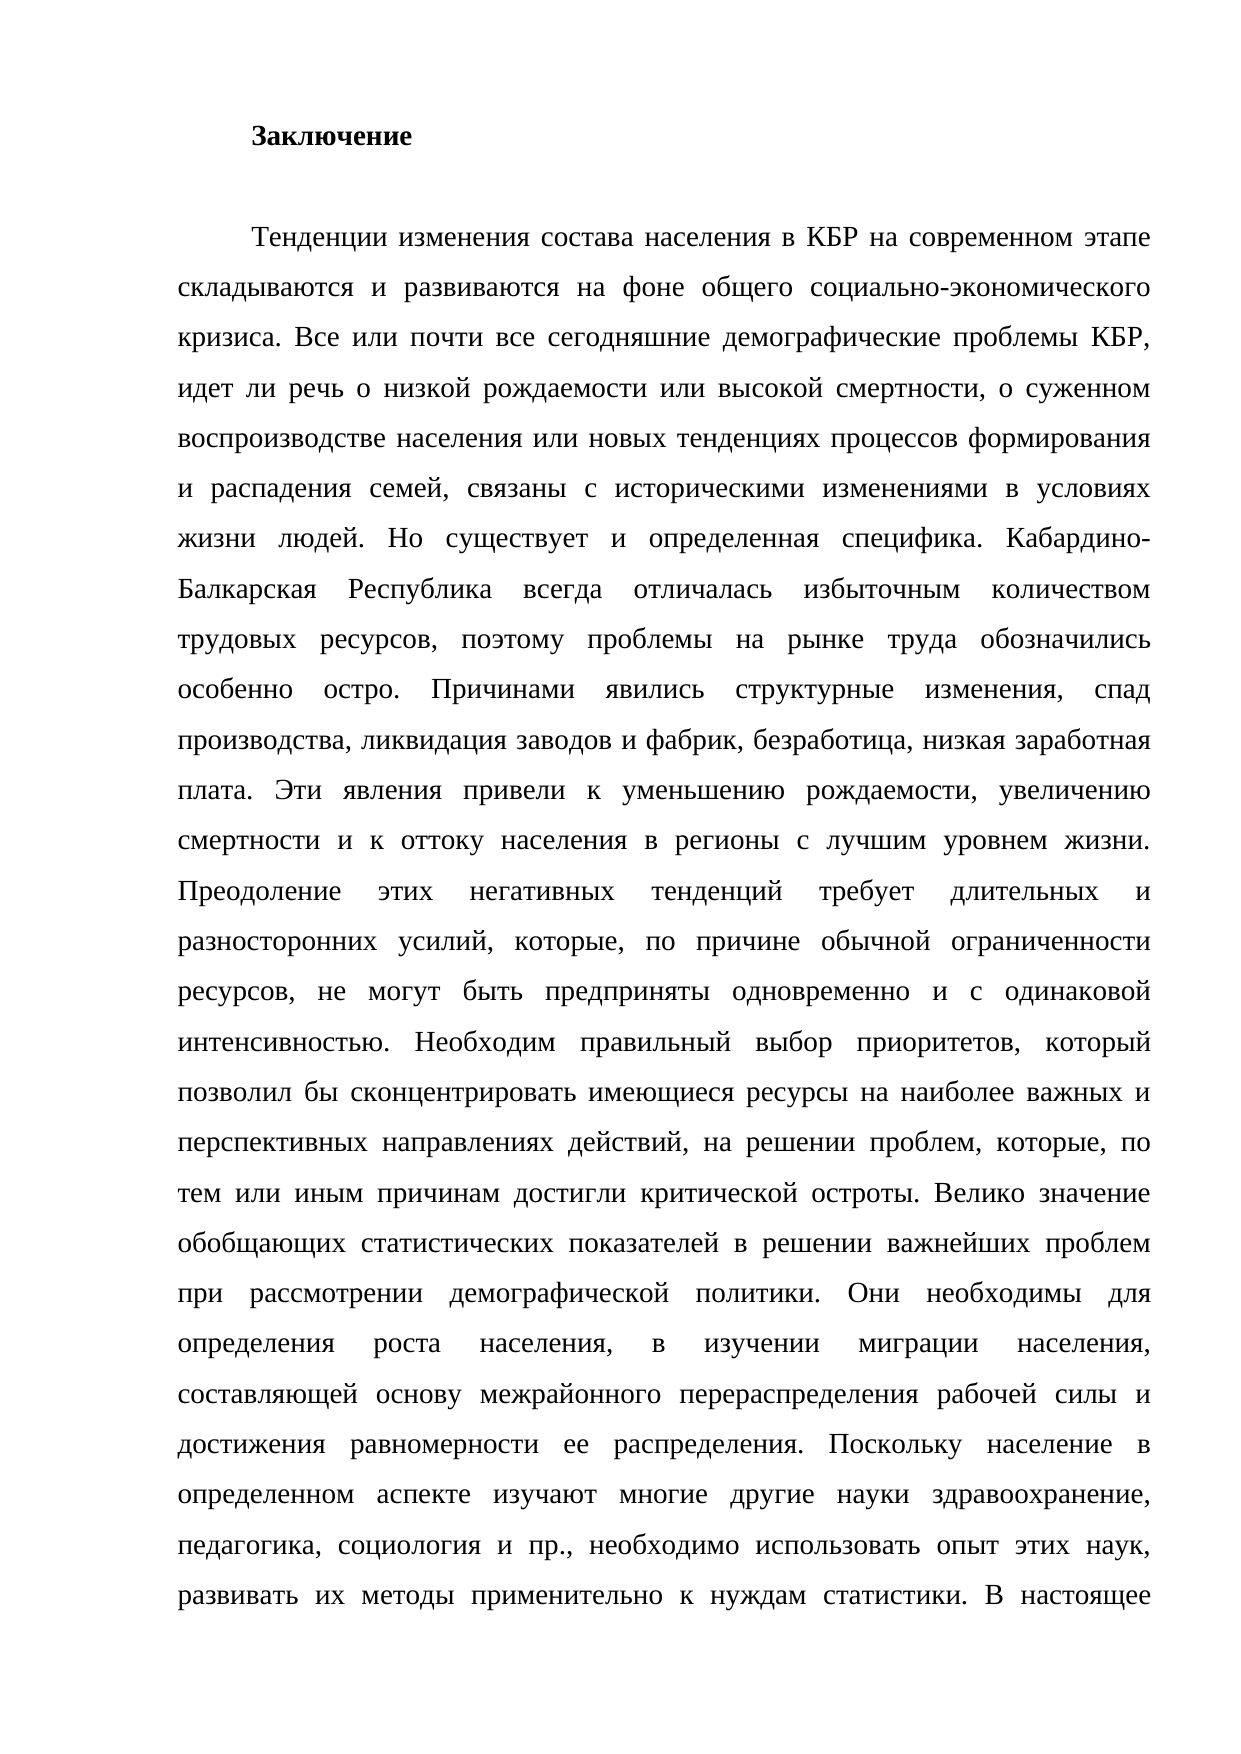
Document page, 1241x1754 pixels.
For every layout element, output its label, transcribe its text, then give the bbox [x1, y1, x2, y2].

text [177, 219, 1152, 1611]
text Заключение [177, 118, 1152, 152]
